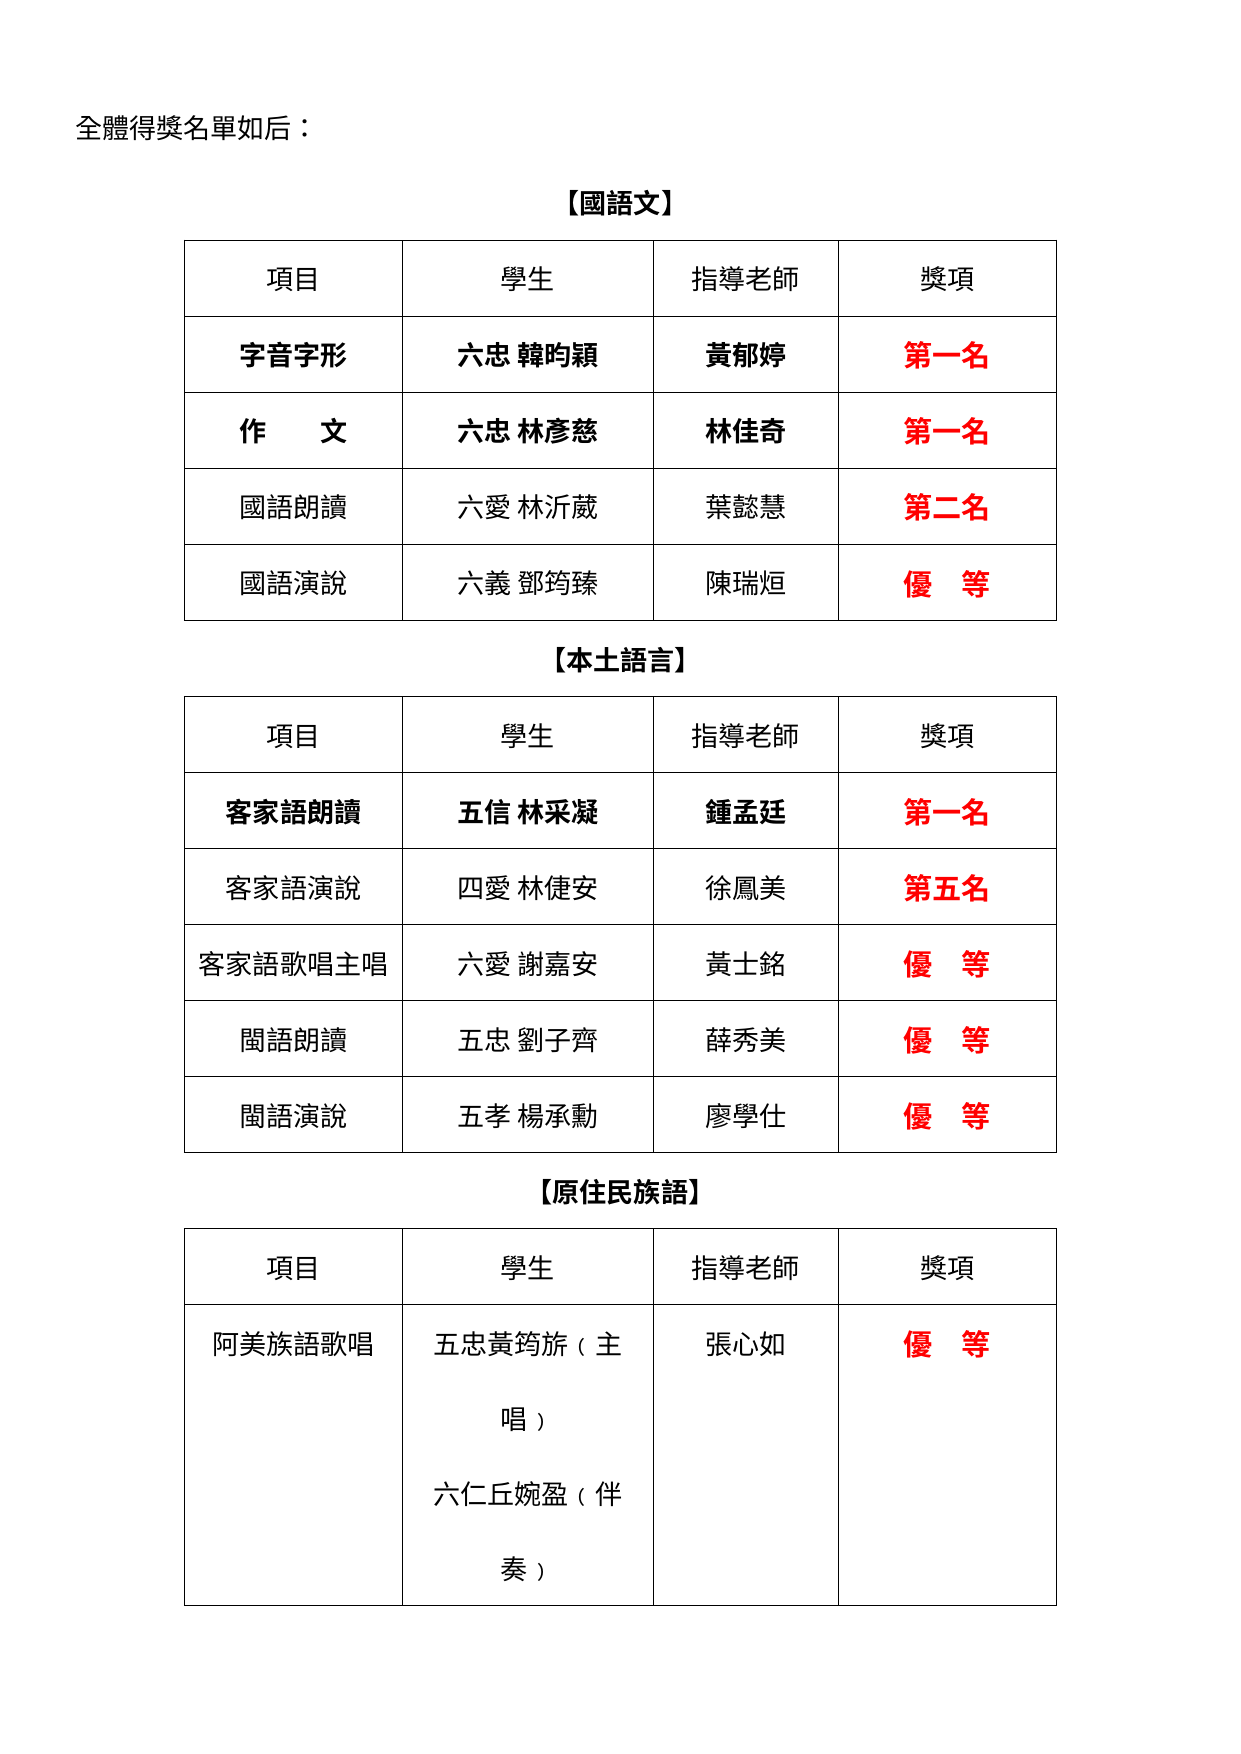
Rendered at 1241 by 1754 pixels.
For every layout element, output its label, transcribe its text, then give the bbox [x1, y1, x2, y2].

table_header 項目 [185, 697, 402, 772]
table_cell 六愛 謝嘉安 [403, 925, 653, 1000]
table_cell 第一名 [839, 317, 1056, 392]
table_cell 第二名 [839, 469, 1056, 544]
table_cell 國語朗讀 [185, 469, 402, 544]
table_cell 阿美族語歌唱 [185, 1305, 402, 1605]
text 【本土語言】 [75, 621, 1165, 696]
table_cell 第一名 [839, 773, 1056, 848]
table_cell 黃士銘 [654, 925, 838, 1000]
text 全體得獎名單如后： [75, 89, 1165, 164]
table_cell 廖學仕 [654, 1077, 838, 1152]
table_header 學生 [403, 697, 653, 772]
table_cell 五信 林采凝 [403, 773, 653, 848]
text 【原住民族語】 [75, 1153, 1165, 1228]
table_header 指導老師 [654, 1229, 838, 1304]
table_header 學生 [403, 241, 653, 316]
table_cell 字音字形 [185, 317, 402, 392]
table_header 學生 [403, 1229, 653, 1304]
table_cell 客家語歌唱主唱 [185, 925, 402, 1000]
table_header 獎項 [839, 697, 1056, 772]
table_header 指導老師 [654, 697, 838, 772]
table_cell 優 等 [839, 1077, 1056, 1152]
table_cell 葉懿慧 [654, 469, 838, 544]
table_cell 張心如 [654, 1305, 838, 1605]
table_cell 黃郁婷 [654, 317, 838, 392]
table_cell 鍾孟廷 [654, 773, 838, 848]
table_cell 六義 鄧筠臻 [403, 545, 653, 620]
table_cell 六愛 林沂葳 [403, 469, 653, 544]
table_cell 客家語朗讀 [185, 773, 402, 848]
table_cell 五忠 劉子齊 [403, 1001, 653, 1076]
table_cell 第五名 [839, 849, 1056, 924]
table_cell 六忠 林彥慈 [403, 393, 653, 468]
table_cell 陳瑞烜 [654, 545, 838, 620]
table_cell 優 等 [839, 545, 1056, 620]
table_cell 客家語演說 [185, 849, 402, 924]
table_cell 徐鳳美 [654, 849, 838, 924]
table_header 項目 [185, 1229, 402, 1304]
table_cell 閩語演說 [185, 1077, 402, 1152]
table_cell 優 等 [839, 1305, 1056, 1605]
table_cell 作 文 [185, 393, 402, 468]
table_cell 優 等 [839, 1001, 1056, 1076]
table_cell 薛秀美 [654, 1001, 838, 1076]
table_cell 閩語朗讀 [185, 1001, 402, 1076]
table_cell 優 等 [839, 925, 1056, 1000]
table_header 獎項 [839, 241, 1056, 316]
table_header 指導老師 [654, 241, 838, 316]
table_cell 林佳奇 [654, 393, 838, 468]
table_cell 四愛 林倢安 [403, 849, 653, 924]
table_header 項目 [185, 241, 402, 316]
table_cell 國語演說 [185, 545, 402, 620]
table_cell 六忠 韓昀穎 [403, 317, 653, 392]
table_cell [403, 1305, 653, 1605]
table_cell 五孝 楊承勳 [403, 1077, 653, 1152]
table_header 獎項 [839, 1229, 1056, 1304]
text 【國語文】 [75, 164, 1165, 239]
table_cell 第一名 [839, 393, 1056, 468]
